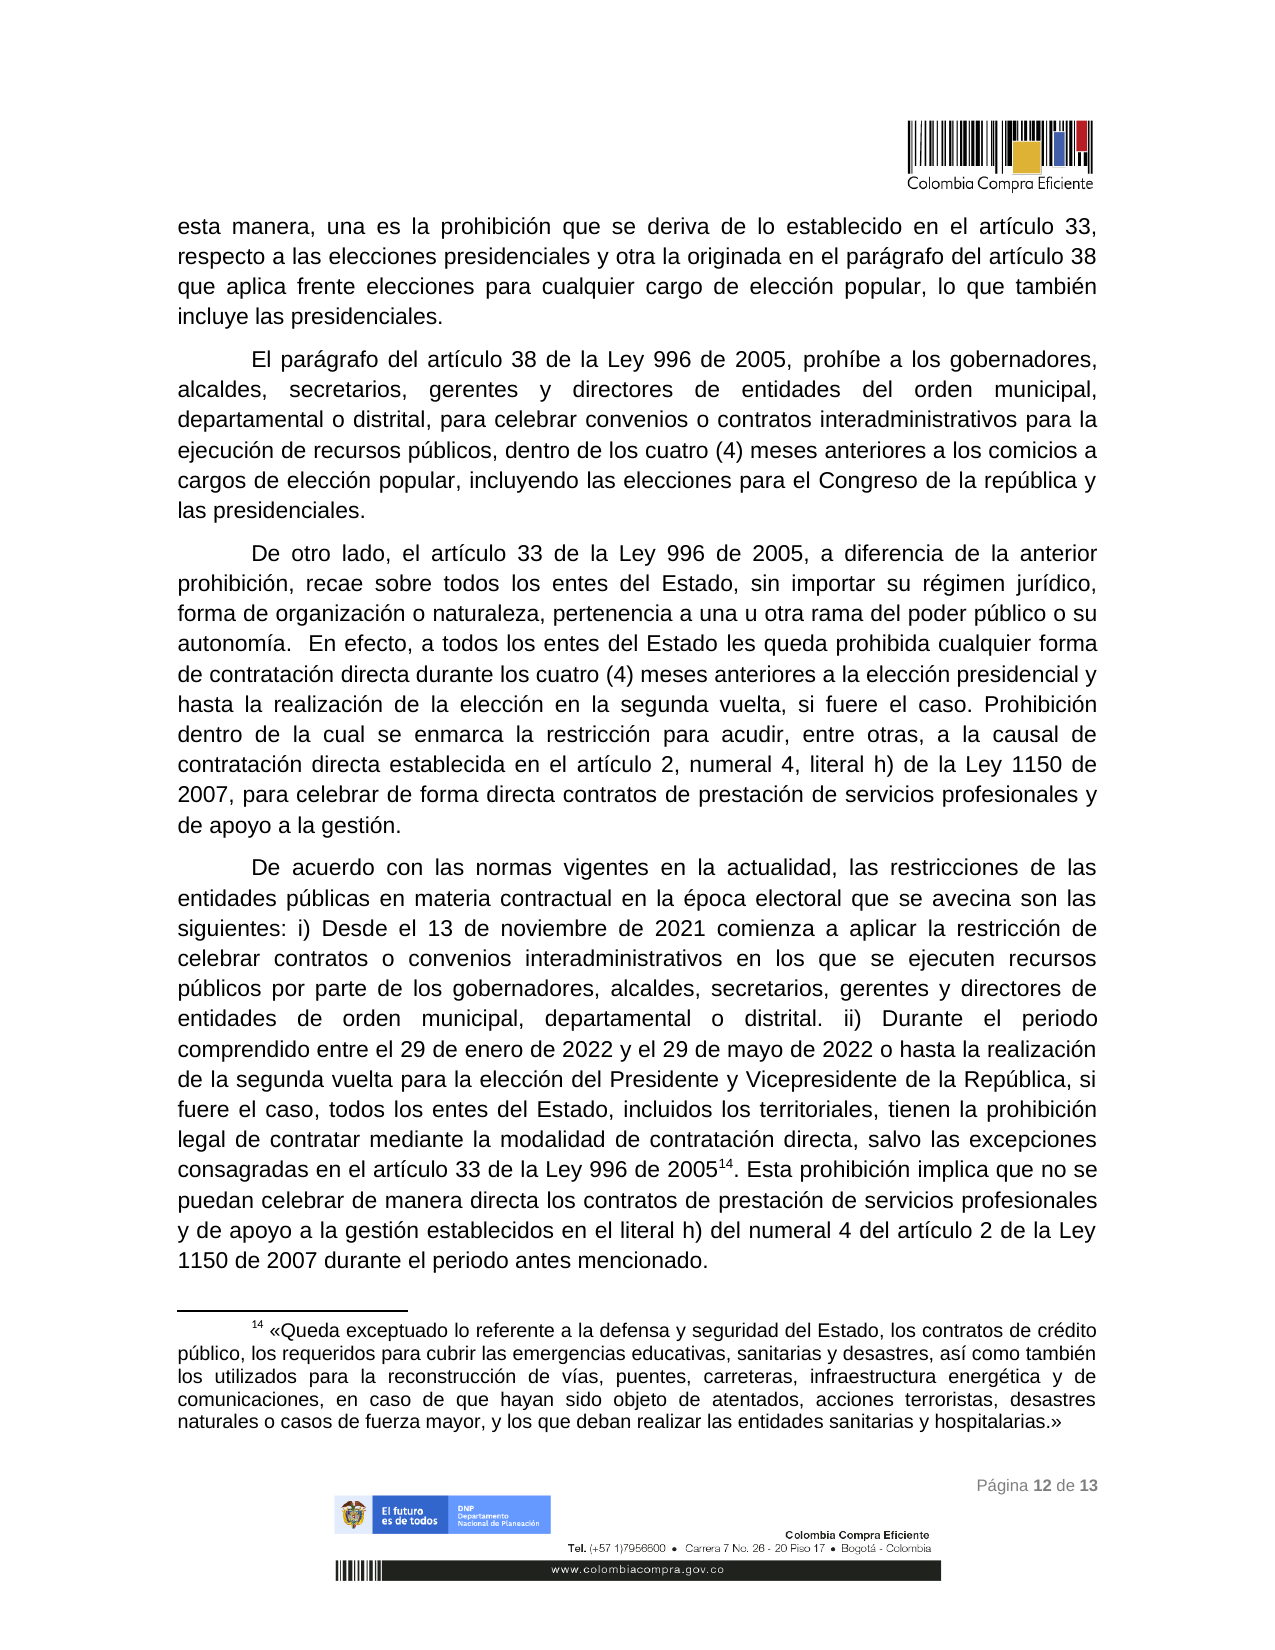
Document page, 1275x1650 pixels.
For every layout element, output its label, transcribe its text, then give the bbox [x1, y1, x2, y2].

text El parágrafo del artículo 38 de la Ley 996 de 2005, prohíbe a los gobernadores, alcaldes, secretarios, gerentes y directores de entidades del orden municipal, departamental o distrital, para celebrar convenios o contratos interadministrativos para la ejecución de recursos públicos, dentro de los cuatro (4) meses anteriores a los comicios a cargos de elección popular, incluyendo las elecciones para el Congreso de la república y las presidenciales. [177, 346, 1098, 523]
text De otro lado, el artículo 33 de la Ley 996 de 2005, a diferencia de la anterior prohibición, recae sobre todos los entes del Estado, sin importar su régimen jurídico, forma de organización o naturaleza, pertenencia a una u otra rama del poder público o su autonomía. En efecto, a todos los entes del Estado les queda prohibida cualquier forma de contratación directa durante los cuatro (4) meses anteriores a la elección presidencial y hasta la realización de la elección en la segunda vuelta, si fuere el caso. Prohibición dentro de la cual se enmarca la restricción para acudir, entre otras, a la causal de contratación directa establecida en el artículo 2, numeral 4, literal h) de la Ley 1150 de 2007, para celebrar de forma directa contratos de prestación de servicios profesionales y de apoyo a la gestión. [177, 540, 1098, 838]
picture [899, 114, 1099, 196]
picture [334, 1495, 942, 1581]
text De acuerdo con las normas vigentes en la actualidad, las restricciones de las entidades públicas en materia contractual en la época electoral que se avecina son las siguientes: i) Desde el 13 de noviembre de 2021 comienza a aplicar la restricción de celebrar contratos o convenios interadministrativos en los que se ejecuten recursos públicos por parte de los gobernadores, alcaldes, secretarios, gerentes y directores de entidades de orden municipal, departamental o distrital. ii) Durante el periodo comprendido entre el 29 de enero de 2022 y el 29 de mayo de 2022 o hasta la realización de la segunda vuelta para la elección del Presidente y Vicepresidente de la República, si fuere el caso, todos los entes del Estado, incluidos los territoriales, tienen la prohibición legal de contratar mediante la modalidad de contratación directa, salvo las excepciones consagradas en el artículo 33 de la Ley 996 de 2005. Esta prohibición implica que no se puedan celebrar de manera directa los contratos de prestación de servicios profesionales y de apoyo a la gestión establecidos en el literal h) del numeral 4 del artículo 2 de la Ley 1150 de 2007 durante el periodo antes mencionado. [177, 854, 1098, 1273]
